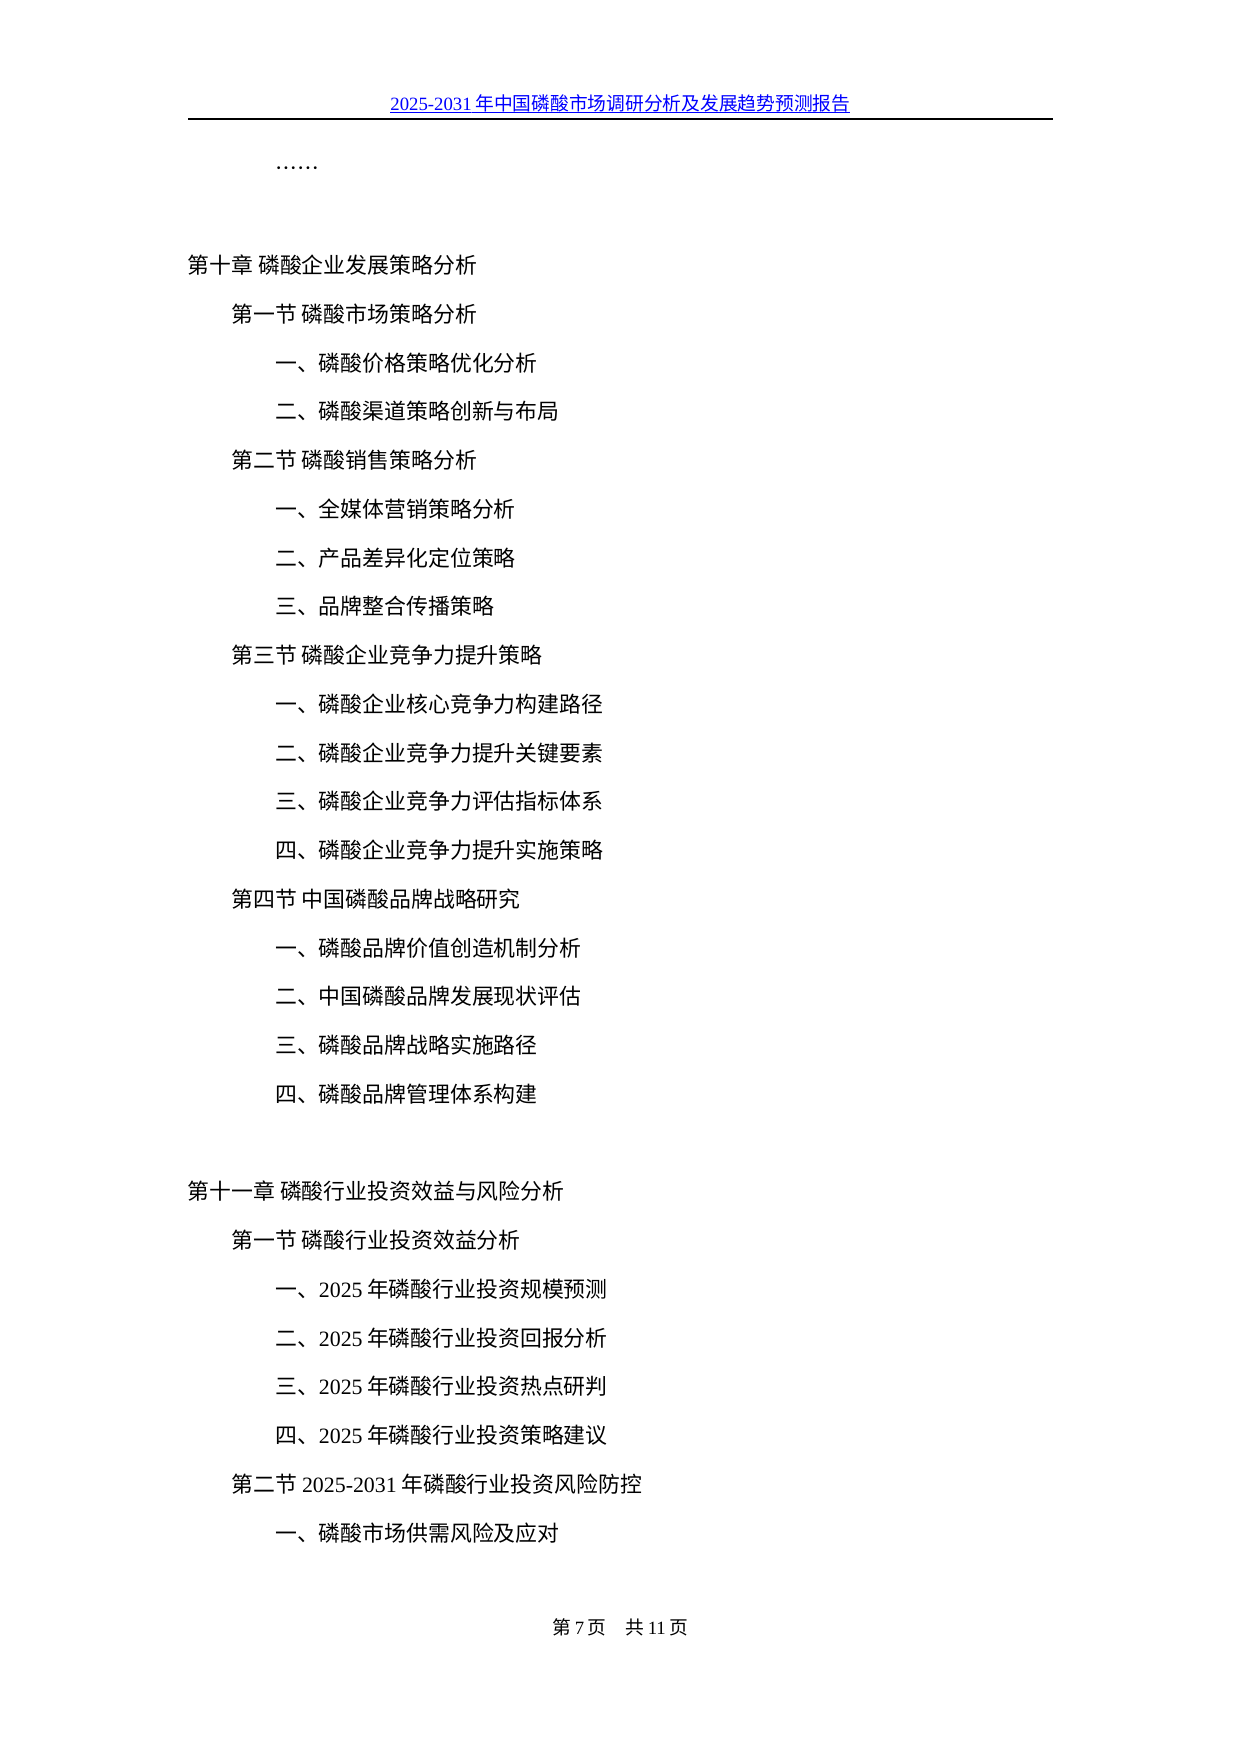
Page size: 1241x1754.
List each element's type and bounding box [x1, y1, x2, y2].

text [187, 150, 1053, 1548]
